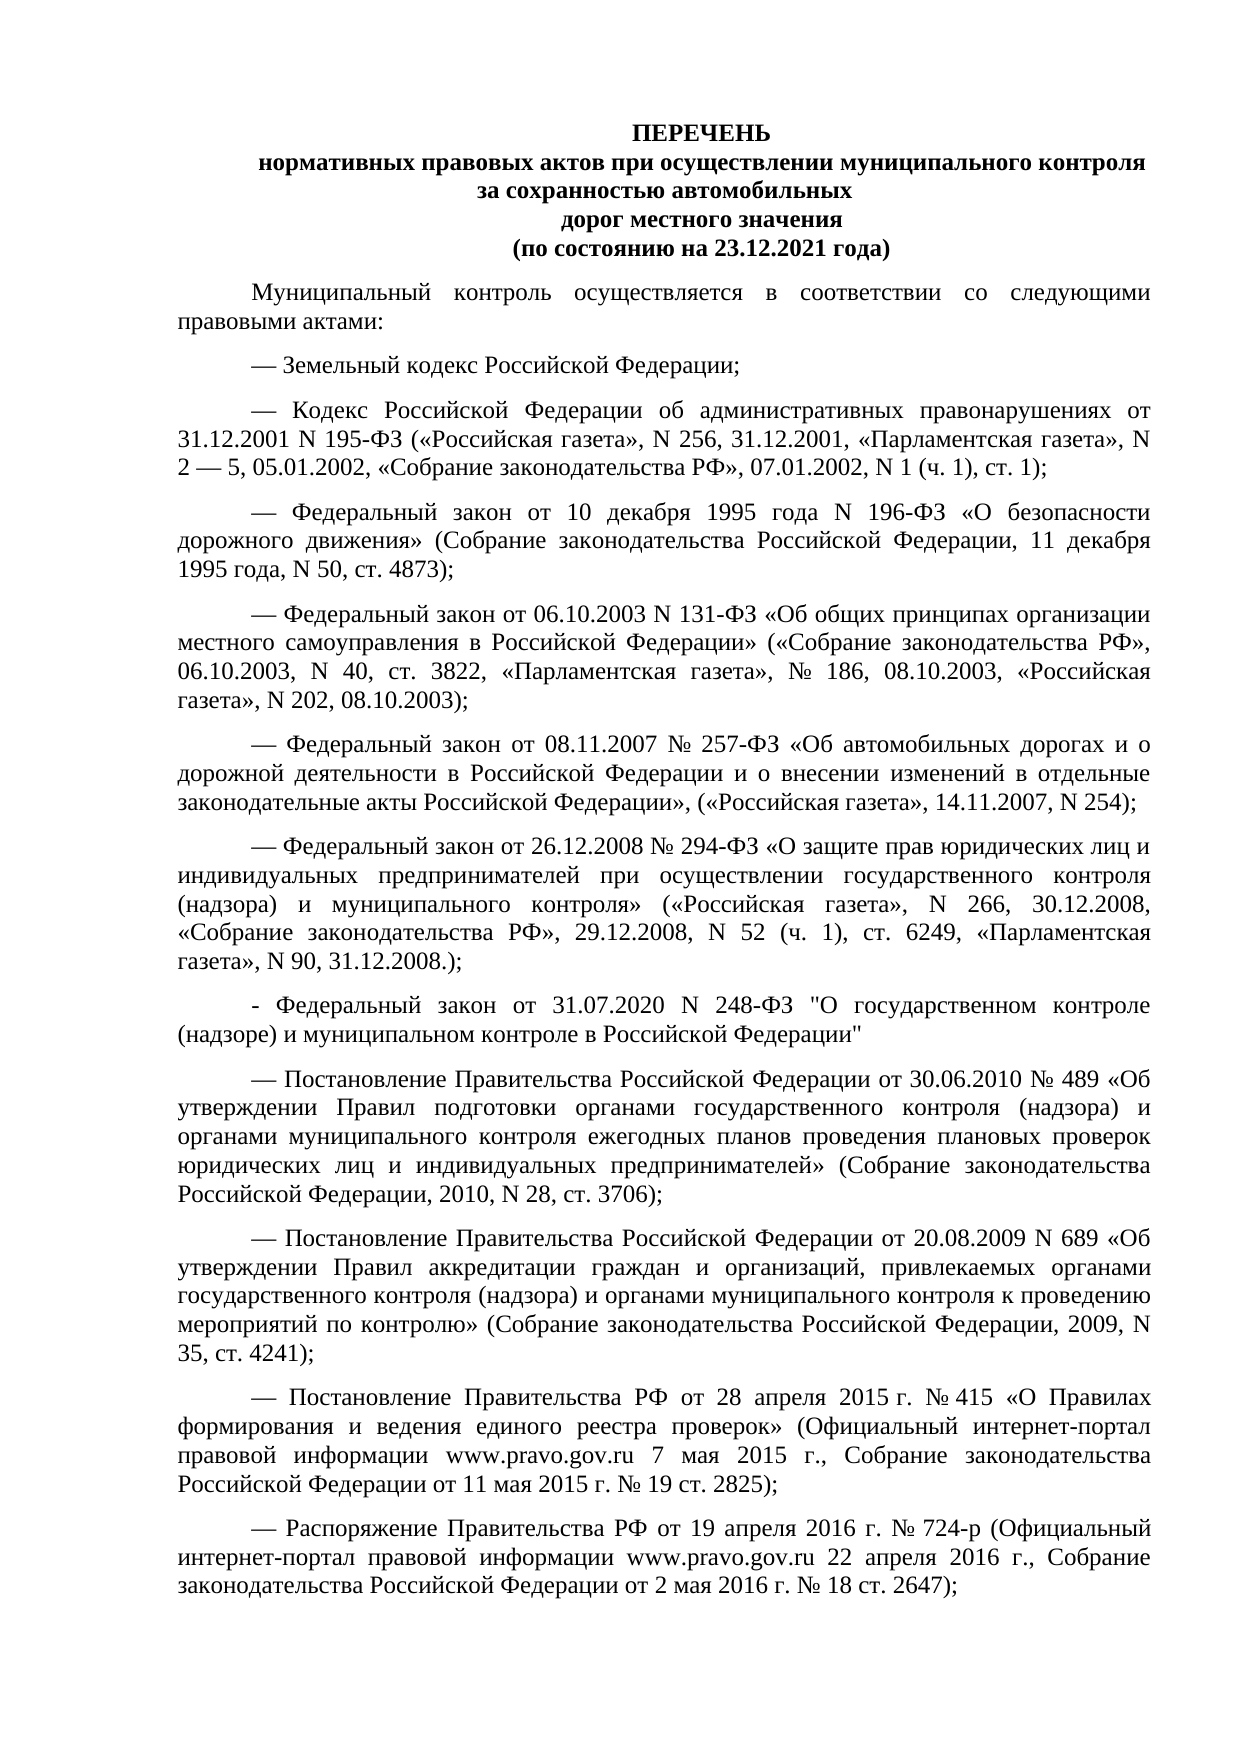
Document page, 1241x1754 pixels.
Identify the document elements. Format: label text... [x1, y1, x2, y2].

text — Кодекс Российской Федерации об административных правонарушениях от 31.12.2001 N 195-ФЗ («Российская газета», N 256, 31.12.2001, «Парламентская газета», N 2 — 5, 05.01.2002, «Собрание законодательства РФ», 07.01.2002, N 1 (ч. 1), ст. 1); [177, 395, 1152, 481]
text (по состоянию на 23.12.2021 года) [177, 233, 1152, 262]
text дорог местного значения [177, 204, 1152, 233]
text — Земельный кодекс Российской Федерации; [177, 351, 1152, 379]
text — Постановление Правительства Российской Федерации от 30.06.2010 № 489 «Об утверждении Правил подготовки органами государственного контроля (надзора) и органами муниципального контроля ежегодных планов проведения плановых проверок юридических лиц и индивидуальных предпринимателей» (Собрание законодательства Российской Федерации, 2010, N 28, ст. 3706); [177, 1064, 1152, 1207]
text — Федеральный закон от 26.12.2008 № 294-ФЗ «О защите прав юридических лиц и индивидуальных предпринимателей при осуществлении государственного контроля (надзора) и муниципального контроля» («Российская газета», N 266, 30.12.2008, «Собрание законодательства РФ», 29.12.2008, N 52 (ч. 1), ст. 6249, «Парламентская газета», N 90, 31.12.2008.); [177, 831, 1152, 975]
text - Федеральный закон от 31.07.2020 N 248-ФЗ "О государственном контроле (надзоре) и муниципальном контроле в Российской Федерации" [177, 991, 1152, 1048]
text — Федеральный закон от 08.11.2007 № 257-ФЗ «Об автомобильных дорогах и о дорожной деятельности в Российской Федерации и о внесении изменений в отдельные законодательные акты Российской Федерации», («Российская газета», 14.11.2007, N 254); [177, 729, 1152, 816]
text ПЕРЕЧЕНЬ [177, 118, 1152, 147]
text — Постановление Правительства Российской Федерации от 20.08.2009 N 689 «Об утверждении Правил аккредитации граждан и организаций, привлекаемых органами государственного контроля (надзора) и органами муниципального контроля к проведению мероприятий по контролю» (Собрание законодательства Российской Федерации, 2009, N 35, ст. 4241); [177, 1223, 1152, 1367]
text Муниципальный контроль осуществляется в соответствии со следующими правовыми актами: [177, 277, 1152, 335]
text — Распоряжение Правительства РФ от 19 апреля 2016 г. № 724-р (Официальный интернет-портал правовой информации www.pravo.gov.ru 22 апреля 2016 г., Собрание законодательства Российской Федерации от 2 мая 2016 г. № 18 ст. 2647); [177, 1513, 1152, 1599]
text — Федеральный закон от 10 декабря 1995 года N 196-ФЗ «О безопасности дорожного движения» (Собрание законодательства Российской Федерации, 11 декабря 1995 года, N 50, ст. 4873); [177, 497, 1152, 583]
text — Постановление Правительства РФ от 28 апреля 2015 г. № 415 «О Правилах формирования и ведения единого реестра проверок» (Официальный интернет-портал правовой информации www.pravo.gov.ru 7 мая 2015 г., Собрание законодательства Российской Федерации от 11 мая 2015 г. № 19 ст. 2825); [177, 1382, 1152, 1497]
text — Федеральный закон от 06.10.2003 N 131-ФЗ «Об общих принципах организации местного самоуправления в Российской Федерации» («Собрание законодательства РФ», 06.10.2003, N 40, ст. 3822, «Парламентская газета», № 186, 08.10.2003, «Российская газета», N 202, 08.10.2003); [177, 599, 1152, 714]
text нормативных правовых актов при осуществлении муниципального контроля за сохранностью автомобильных [177, 147, 1152, 204]
